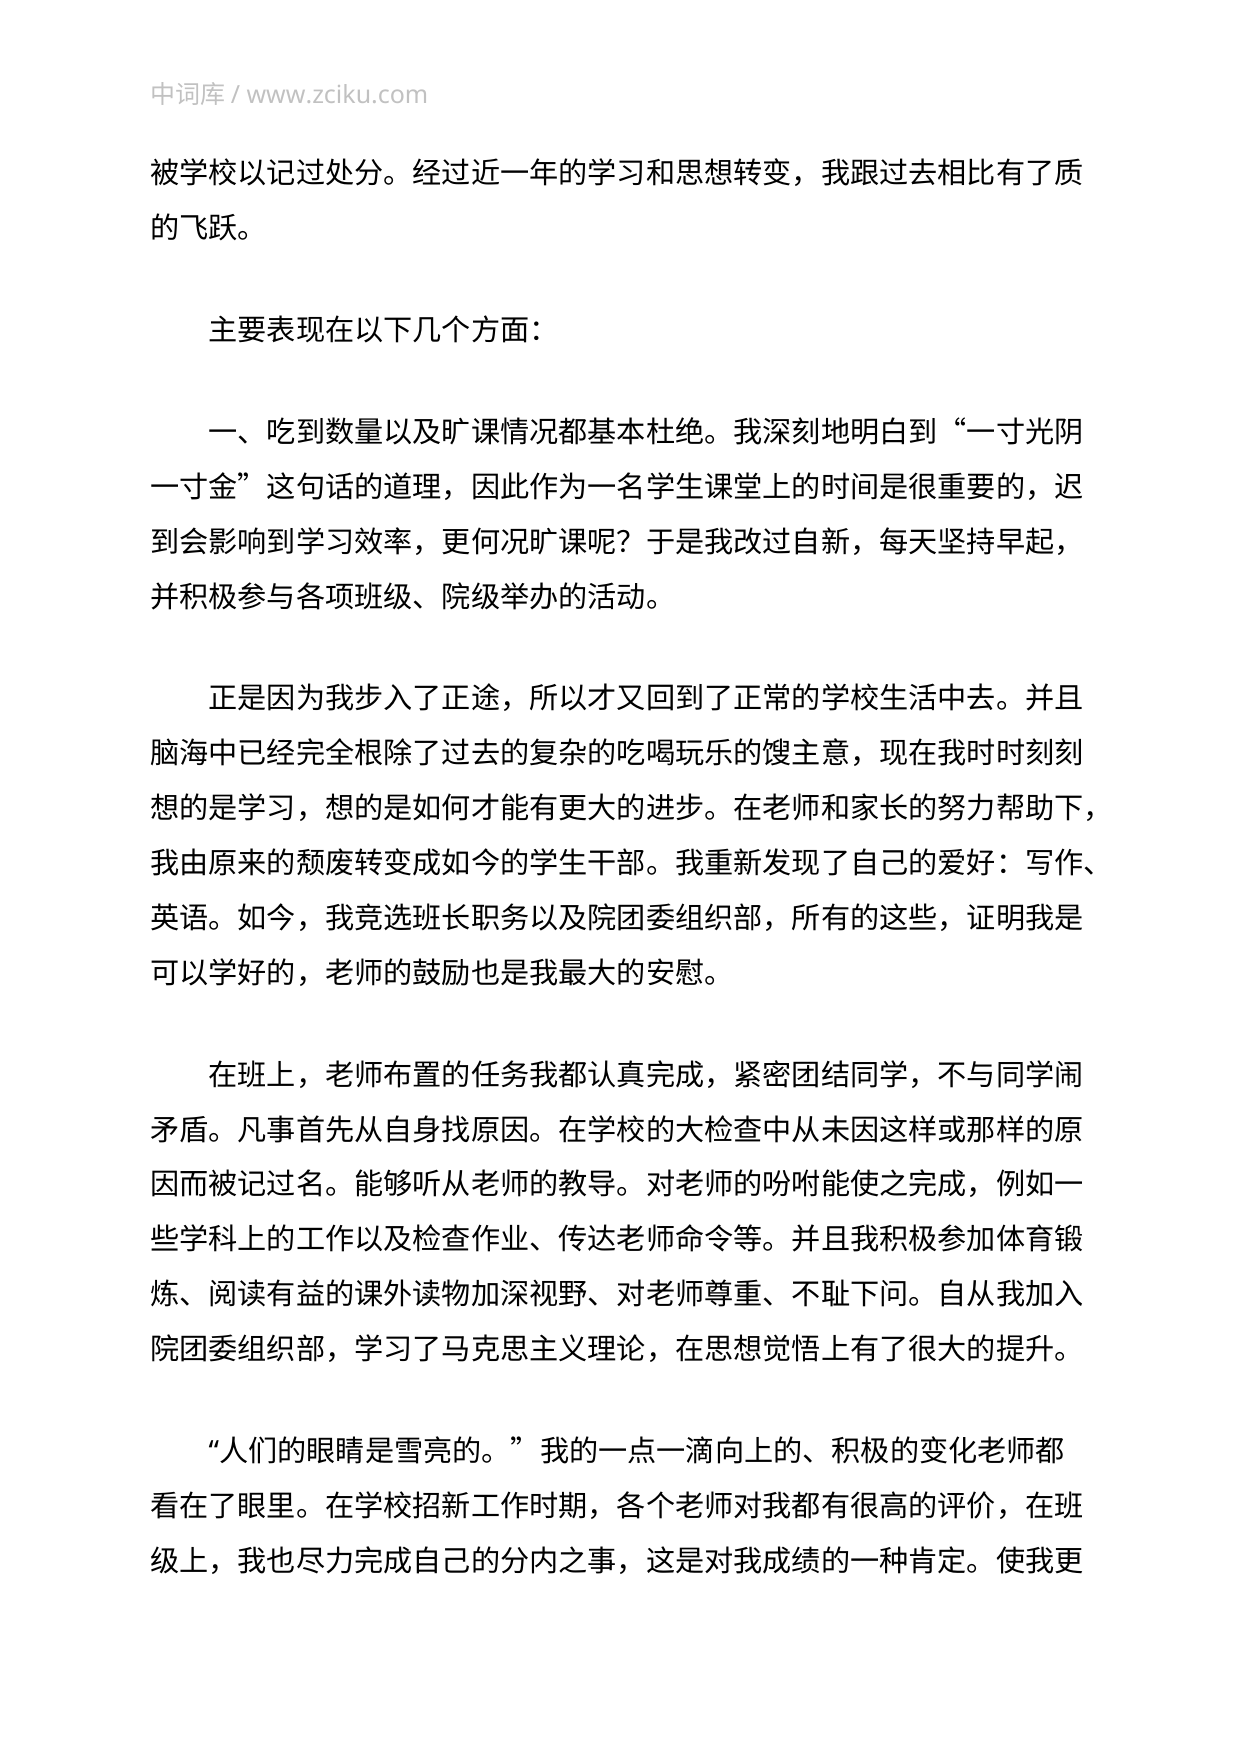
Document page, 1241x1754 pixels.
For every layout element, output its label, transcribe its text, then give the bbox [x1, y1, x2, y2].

text 一、吃到数量以及旷课情况都基本杜绝。我深刻地明白到“一寸光阴一寸金”这句话的道理，因此作为一名学生课堂上的时间是很重要的，迟到会影响到学习效率，更何况旷课呢？于是我改过自新，每天坚持早起，并积极参与各项班级、院级举办的活动。 [150, 408, 1090, 615]
text 正是因为我步入了正途，所以才又回到了正常的学校生活中去。并且脑海中已经完全根除了过去的复杂的吃喝玩乐的馊主意，现在我时时刻刻想的是学习，想的是如何才能有更大的进步。在老师和家长的努力帮助下，我由原来的颓废转变成如今的学生干部。我重新发现了自己的爱好：写作、英语。如今，我竞选班长职务以及院团委组织部，所有的这些，证明我是可以学好的，老师的鼓励也是我最大的安慰。 [150, 675, 1090, 992]
text 主要表现在以下几个方面： [150, 307, 1090, 349]
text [150, 150, 1090, 247]
text 在班上，老师布置的任务我都认真完成，紧密团结同学，不与同学闹矛盾。凡事首先从自身找原因。在学校的大检查中从未因这样或那样的原因而被记过名。能够听从老师的教导。对老师的吩咐能使之完成，例如一些学科上的工作以及检查作业、传达老师命令等。并且我积极参加体育锻炼、阅读有益的课外读物加深视野、对老师尊重、不耻下问。自从我加入院团委组织部，学习了马克思主义理论，在思想觉悟上有了很大的提升。 [150, 1051, 1090, 1368]
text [150, 1427, 1090, 1579]
